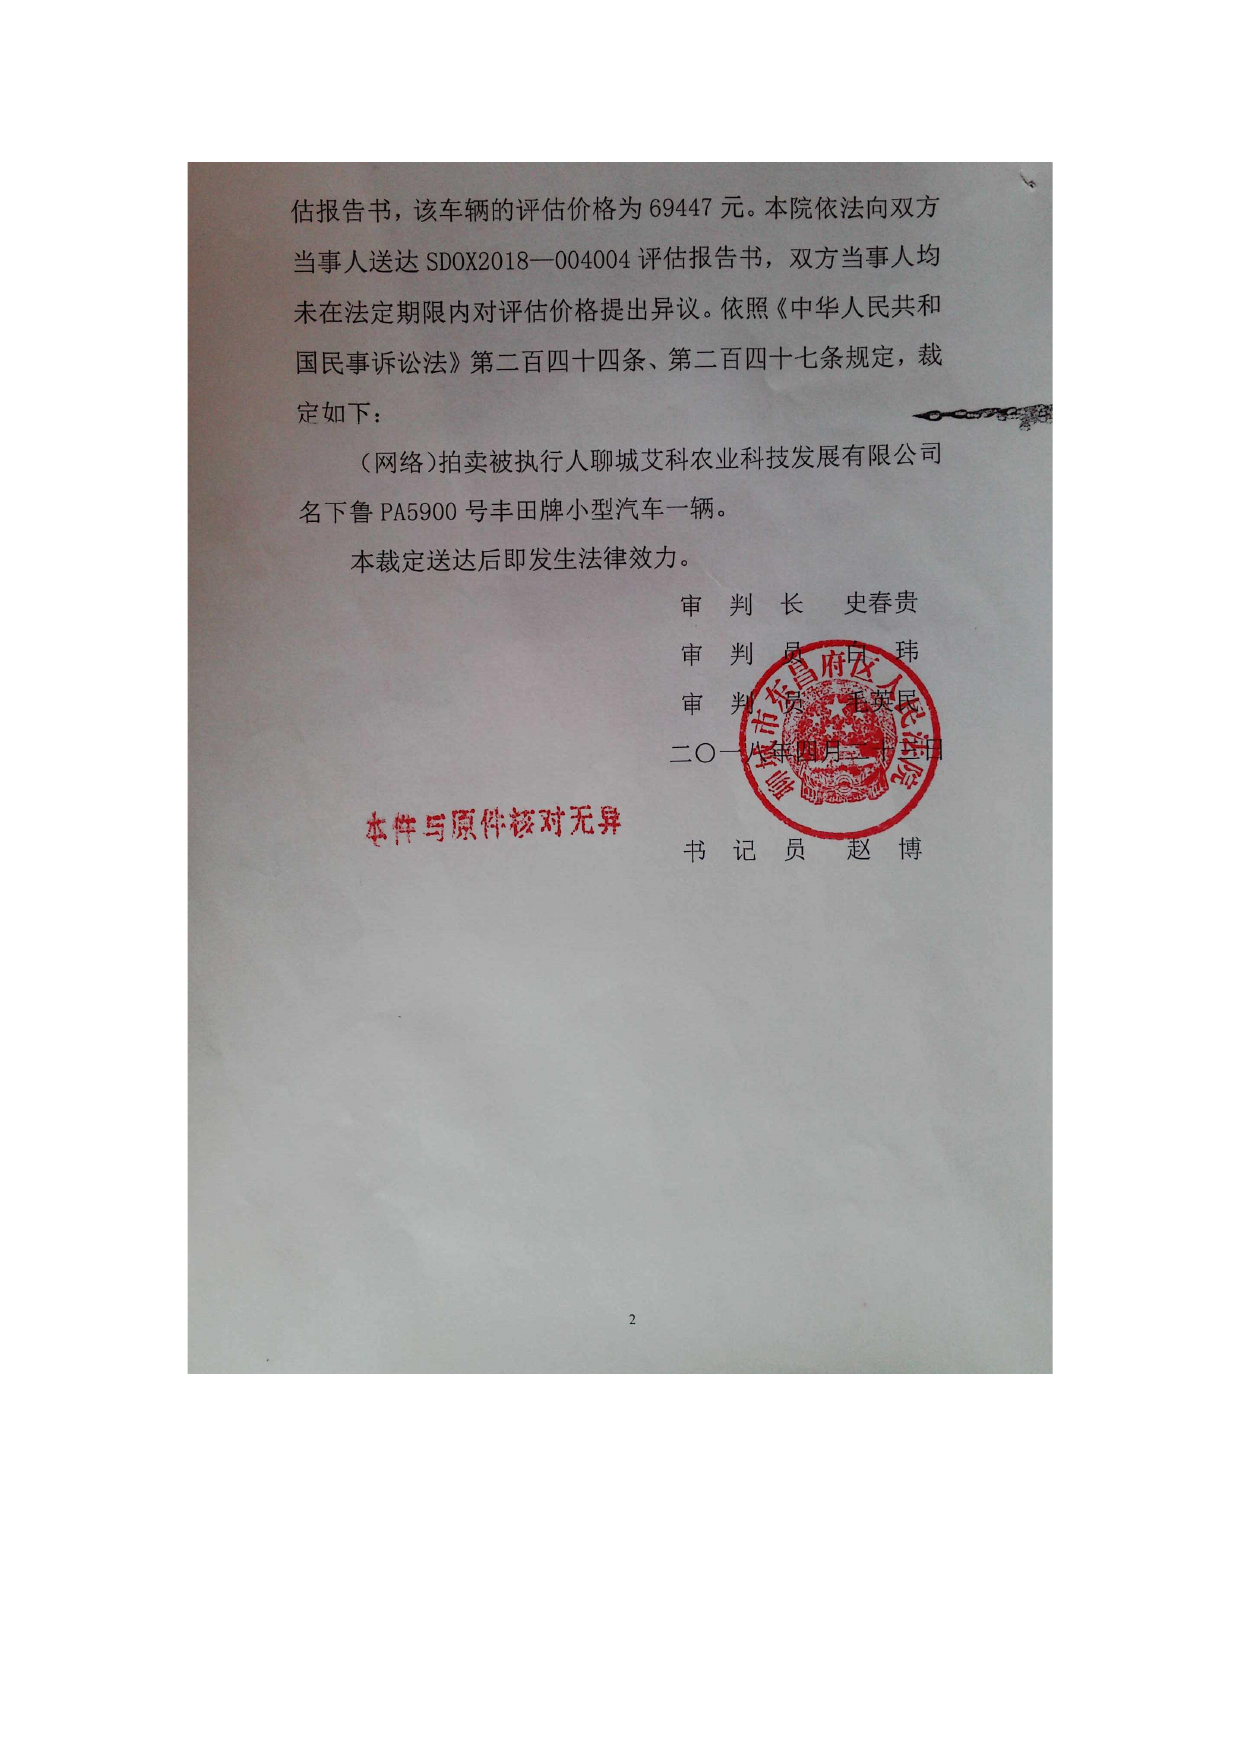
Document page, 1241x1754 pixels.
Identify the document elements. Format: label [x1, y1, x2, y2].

picture [187, 162, 1053, 1374]
